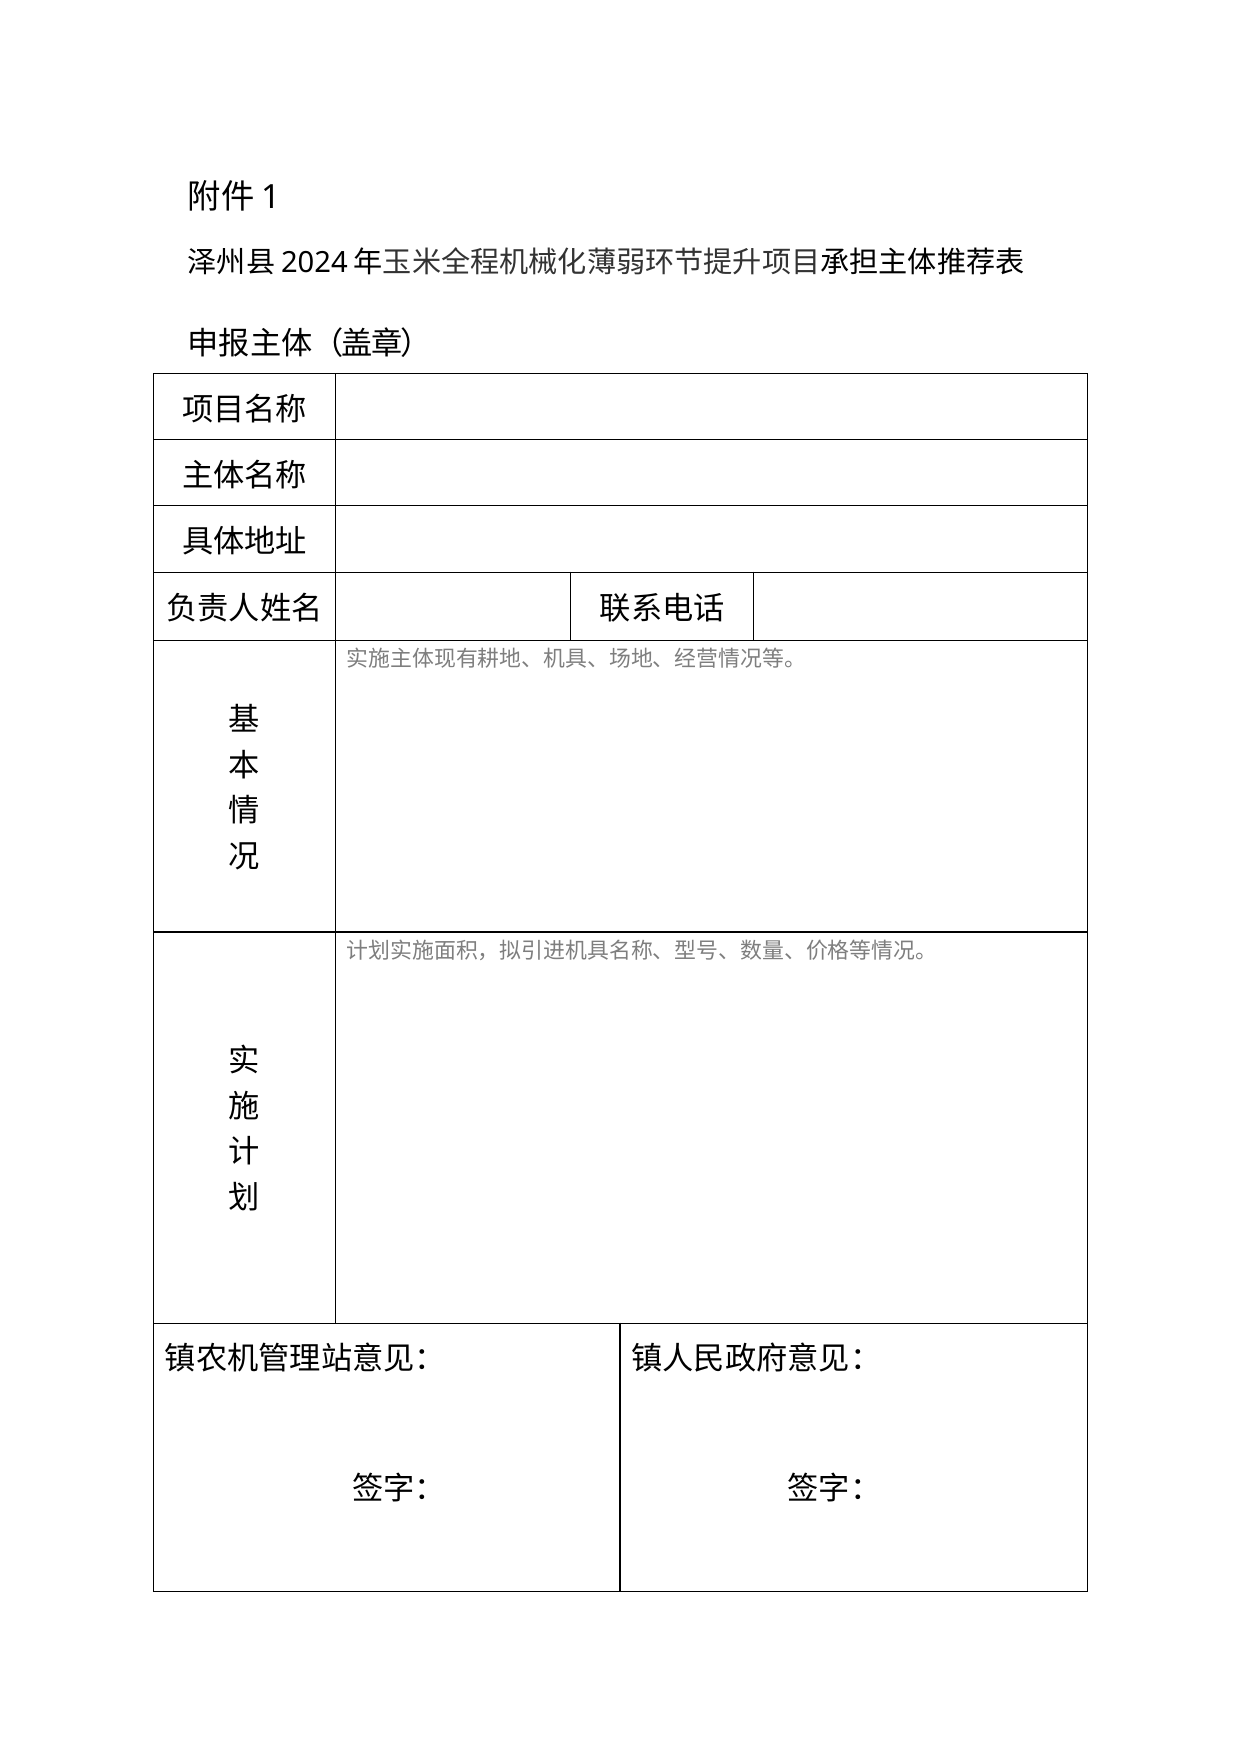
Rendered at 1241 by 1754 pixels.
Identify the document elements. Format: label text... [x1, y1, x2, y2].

table_cell 具体地址 [154, 506, 335, 572]
table_cell 实施主体现有耕地、机具、场地、经营情况等。 [336, 641, 1087, 931]
table_cell 负责人姓名 [154, 573, 335, 639]
table_cell 联系电话 [571, 573, 753, 639]
table_cell 主体名称 [154, 440, 335, 505]
table_cell 实 施 计 划 [154, 933, 335, 1322]
table_cell [336, 440, 1087, 505]
table_cell [336, 573, 570, 639]
text 申报主体（盖章） [187, 308, 1053, 373]
text 泽州县2024年玉米全程机械化薄弱环节提升项目承担主体推荐表 [187, 227, 1053, 292]
table_cell [336, 506, 1087, 572]
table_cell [154, 1324, 619, 1591]
table_cell [754, 573, 1087, 639]
table_cell 基 本 情 况 [154, 641, 335, 931]
table_cell 计划实施面积，拟引进机具名称、型号、数量、价格等情况。 [336, 933, 1087, 1322]
table_header [336, 374, 1087, 439]
text 附件1 [187, 162, 1053, 227]
table_header 项目名称 [154, 374, 335, 439]
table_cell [621, 1324, 1087, 1591]
